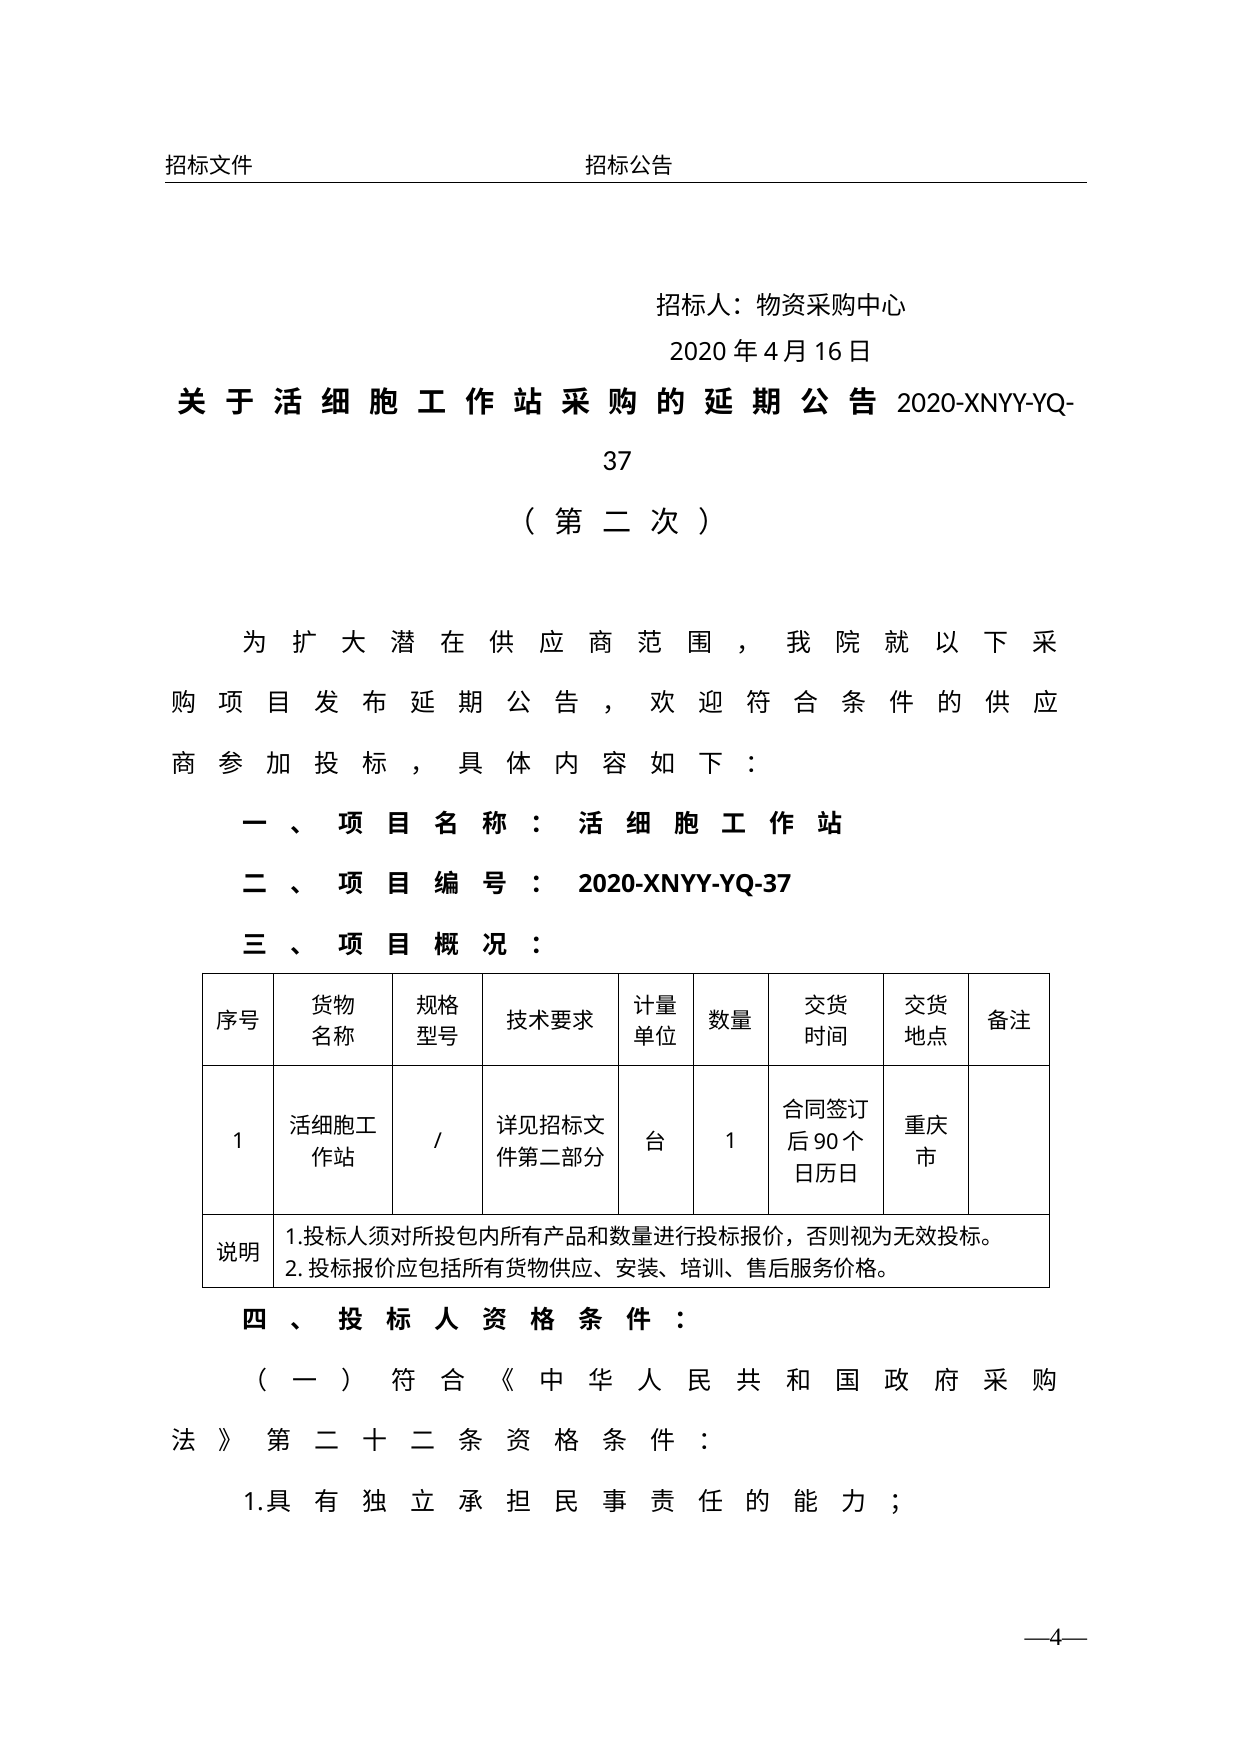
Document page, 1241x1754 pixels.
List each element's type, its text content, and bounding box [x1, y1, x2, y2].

table_header 备注 [969, 974, 1049, 1065]
text 2020 年 4月 16日 [663, 323, 1081, 369]
table_header 序号 [203, 974, 273, 1065]
text （一）符合《中华人民共和国政府采购法》第二十二条资格条件： [171, 1348, 1081, 1469]
table_header 交货 时间 [769, 974, 883, 1065]
text （第二次） [171, 490, 1081, 550]
text 三、项目概况： [171, 912, 1081, 972]
table_cell 1 [694, 1066, 768, 1213]
table_header 数量 [694, 974, 768, 1065]
table_header 规格 型号 [393, 974, 482, 1065]
text 一、项目名称：活细胞工作站 [171, 792, 1081, 852]
table_cell / [393, 1066, 482, 1213]
table_cell 1.投标人须对所投包内所有产品和数量进行投标报价，否则视为无效投标。 2. 投标报价应包括所有货物供应、安装、培训、售后服务价格。 [274, 1215, 1049, 1287]
text 为扩大潜在供应商范围，我院就以下采购项目发布延期公告，欢迎符合条件的供应商参加投标，具体内容如下： [171, 611, 1081, 792]
text 1.具有独立承担民事责任的能力； [171, 1469, 1081, 1529]
text 招标人：物资采购中心 [657, 278, 1081, 323]
table_header 货物 名称 [274, 974, 392, 1065]
table_cell 1 [203, 1066, 273, 1213]
table_cell 详见招标文件第二部分 [483, 1066, 618, 1213]
text 二、项目编号：2020-XNYY-YQ-37 [171, 852, 1081, 912]
table_cell 重庆市 [884, 1066, 968, 1213]
table_header 计量 单位 [619, 974, 693, 1065]
table_cell 合同签订后90个日历日 [769, 1066, 883, 1213]
table_cell 台 [619, 1066, 693, 1213]
table_header 交货 地点 [884, 974, 968, 1065]
table_cell 说明 [203, 1215, 273, 1287]
table_cell [969, 1066, 1049, 1213]
table_header 技术要求 [483, 974, 618, 1065]
table_cell 活细胞工作站 [274, 1066, 392, 1213]
text 关于活细胞工作站采购的延期公告2020-XNYY-YQ-37 [171, 369, 1081, 490]
text 四、投标人资格条件： [171, 1288, 1081, 1348]
